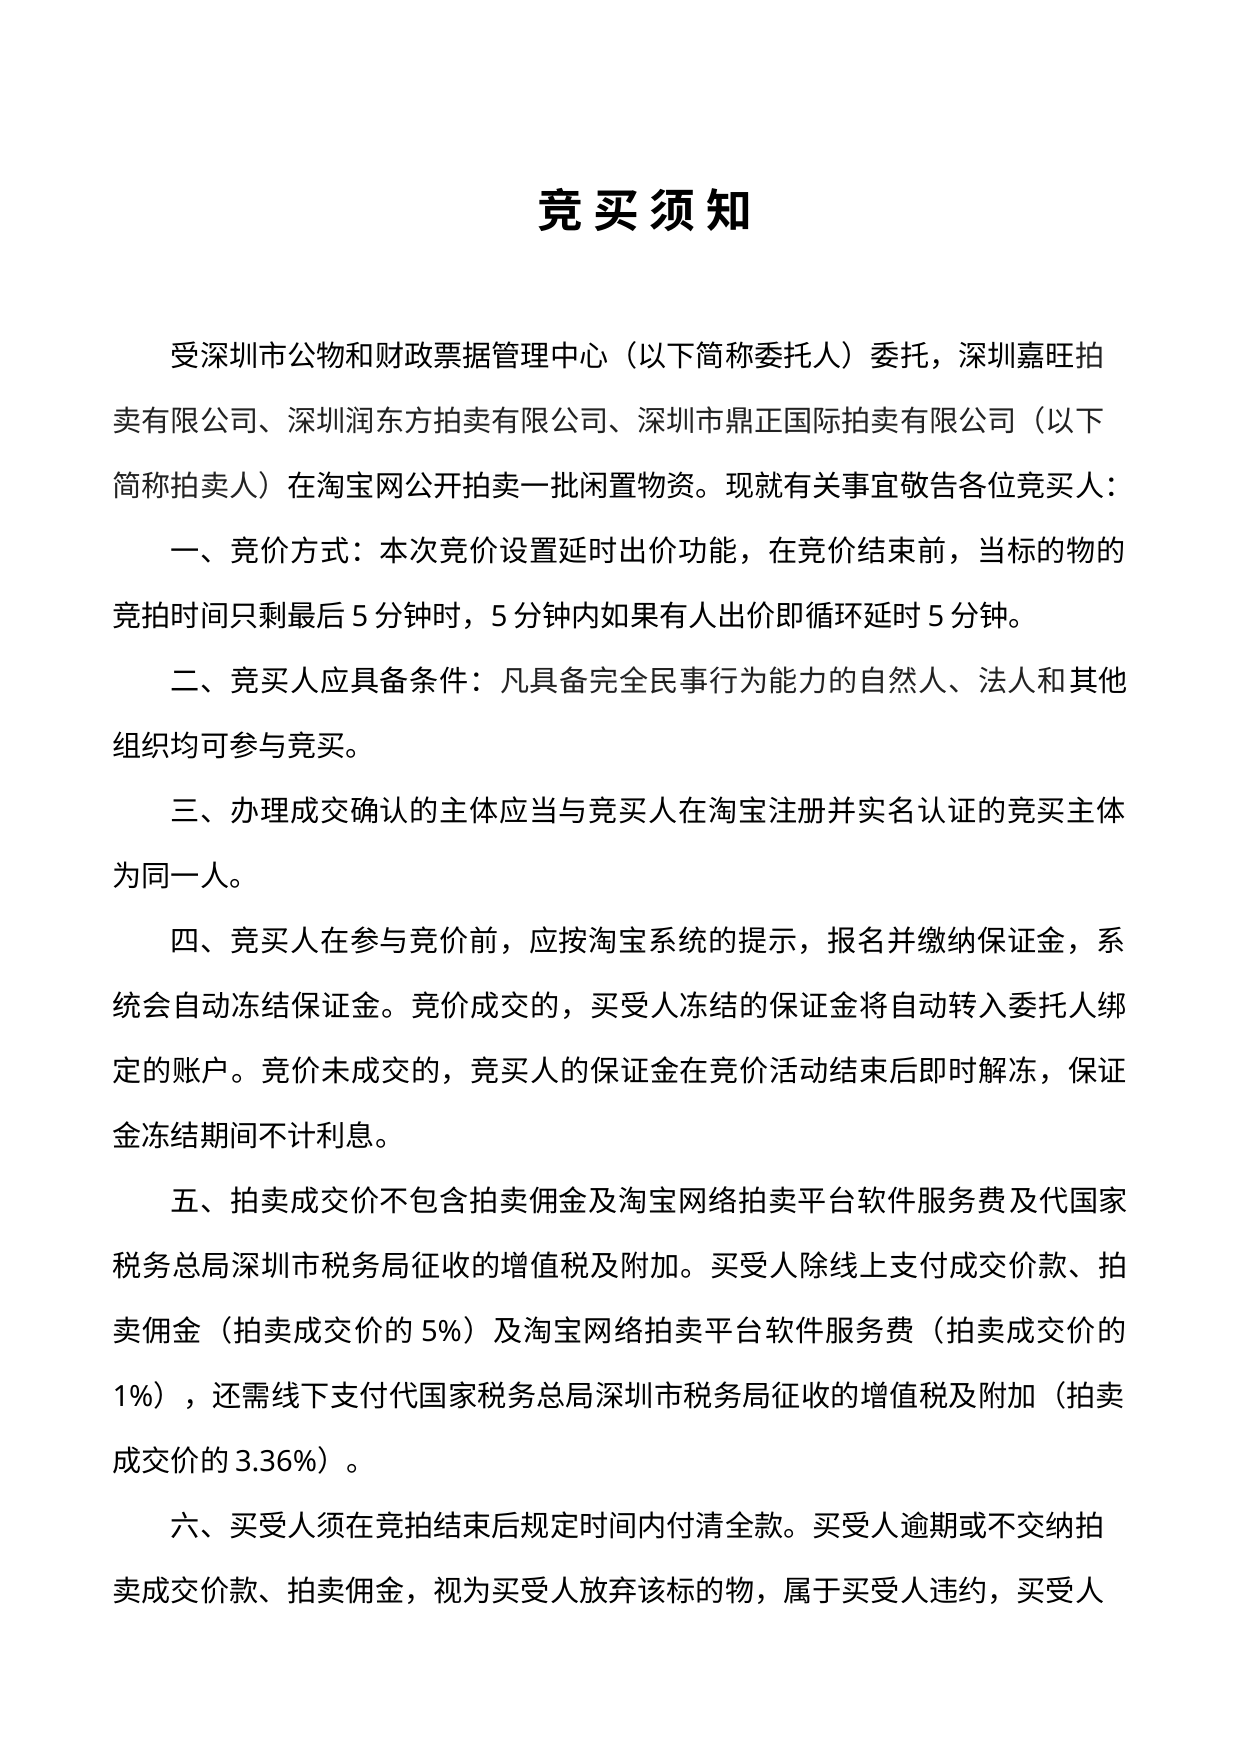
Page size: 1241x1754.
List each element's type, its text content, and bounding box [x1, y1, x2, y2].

text 二、竞买人应具备条件：凡具备完全民事行为能力的自然人、法人和其他组织均可参与竞买。 [112, 646, 1128, 776]
text 受深圳市公物和财政票据管理中心（以下简称委托人）委托，深圳嘉旺拍卖有限公司、深圳润东方拍卖有限公司、深圳市鼎正国际拍卖有限公司（以下简称拍卖人）在淘宝网公开拍卖一批闲置物资。现就有关事宜敬告各位竞买人： [112, 321, 1128, 516]
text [112, 1491, 1128, 1621]
text 一、竞价方式：本次竞价设置延时出价功能，在竞价结束前，当标的物的竞拍时间只剩最后5分钟时，5分钟内如果有人出价即循环延时5分钟。 [112, 516, 1128, 646]
text 四、竞买人在参与竞价前，应按淘宝系统的提示，报名并缴纳保证金，系统会自动冻结保证金。竞价成交的，买受人冻结的保证金将自动转入委托人绑定的账户。竞价未成交的，竞买人的保证金在竞价活动结束后即时解冻，保证金冻结期间不计利息。 [112, 906, 1128, 1166]
text 五、拍卖成交价不包含拍卖佣金及淘宝网络拍卖平台软件服务费及代国家税务总局深圳市税务局征收的增值税及附加。买受人除线上支付成交价款、拍卖佣金（拍卖成交价的5%）及淘宝网络拍卖平台软件服务费（拍卖成交价的1%），还需线下支付代国家税务总局深圳市税务局征收的增值税及附加（拍卖成交价的3.36%）。 [112, 1166, 1128, 1491]
text 三、办理成交确认的主体应当与竞买人在淘宝注册并实名认证的竞买主体为同一人。 [112, 776, 1128, 906]
text 竞 买 须 知 [112, 159, 1084, 256]
